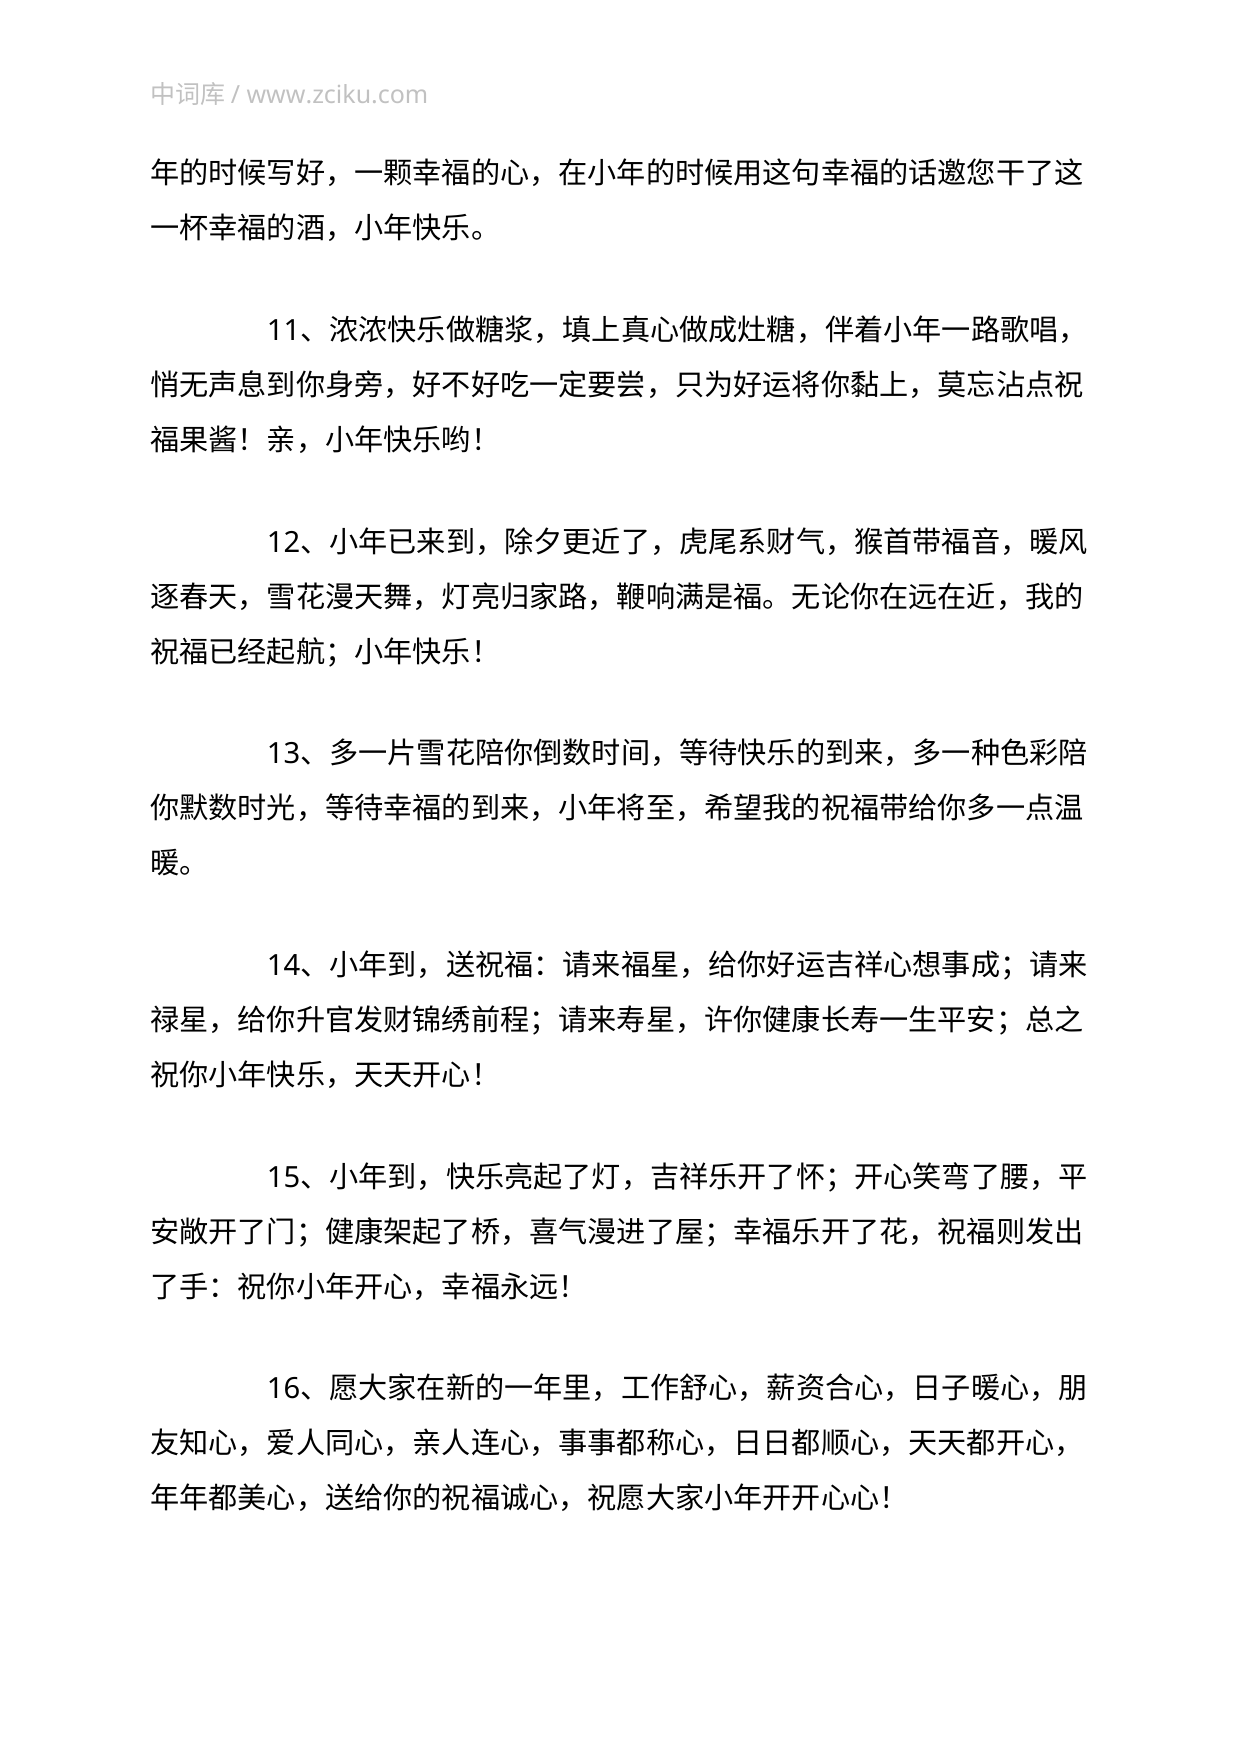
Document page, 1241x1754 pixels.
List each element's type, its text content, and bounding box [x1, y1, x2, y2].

text 14、小年到，送祝福：请来福星，给你好运吉祥心想事成；请来禄星，给你升官发财锦绣前程；请来寿星，许你健康长寿一生平安；总之祝你小年快乐，天天开心！ [150, 942, 1090, 1094]
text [150, 150, 1090, 247]
text 11、浓浓快乐做糖浆，填上真心做成灶糖，伴着小年一路歌唱，悄无声息到你身旁，好不好吃一定要尝，只为好运将你黏上，莫忘沾点祝福果酱！亲，小年快乐哟！ [150, 307, 1090, 459]
text 16、愿大家在新的一年里，工作舒心，薪资合心，日子暖心，朋友知心，爱人同心，亲人连心，事事都称心，日日都顺心，天天都开心，年年都美心，送给你的祝福诚心，祝愿大家小年开开心心！ [150, 1365, 1090, 1517]
text 12、小年已来到，除夕更近了，虎尾系财气，猴首带福音，暖风逐春天，雪花漫天舞，灯亮归家路，鞭响满是福。无论你在远在近，我的祝福已经起航；小年快乐！ [150, 518, 1090, 671]
text 13、多一片雪花陪你倒数时间，等待快乐的到来，多一种色彩陪你默数时光，等待幸福的到来，小年将至，希望我的祝福带给你多一点温暖。 [150, 730, 1090, 882]
text 15、小年到，快乐亮起了灯，吉祥乐开了怀；开心笑弯了腰，平安敞开了门；健康架起了桥，喜气漫进了屋；幸福乐开了花，祝福则发出了手：祝你小年开心，幸福永远！ [150, 1153, 1090, 1306]
